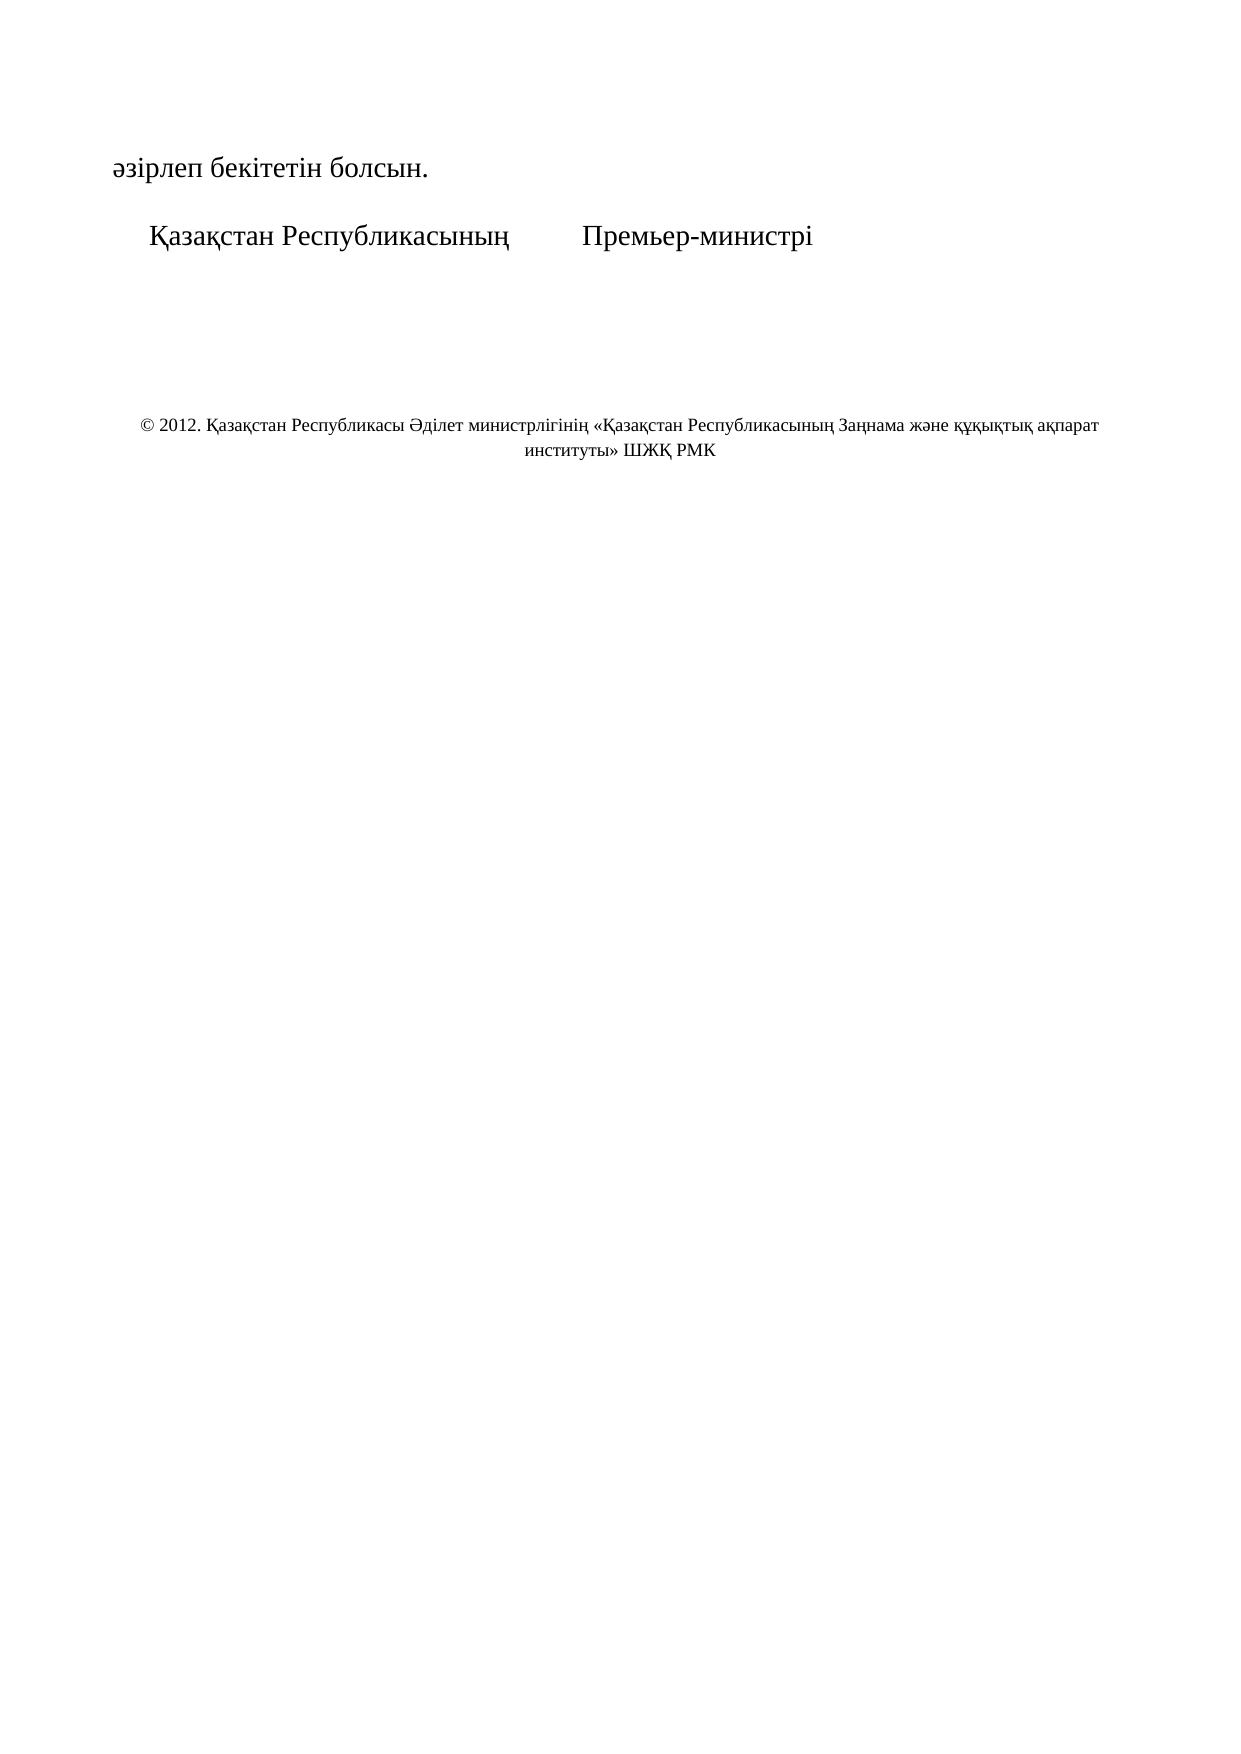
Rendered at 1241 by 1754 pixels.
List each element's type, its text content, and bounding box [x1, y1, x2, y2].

text © 2012. Қазақстан Республикасы Әділет министрлігінің «Қазақстан Республикасының Заңнама және құқықтық ақпарат институты» ШЖҚ РМК [112, 414, 1128, 461]
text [112, 150, 1128, 214]
text Қазақстан Республикасының Премьер-министрi [112, 218, 1128, 251]
